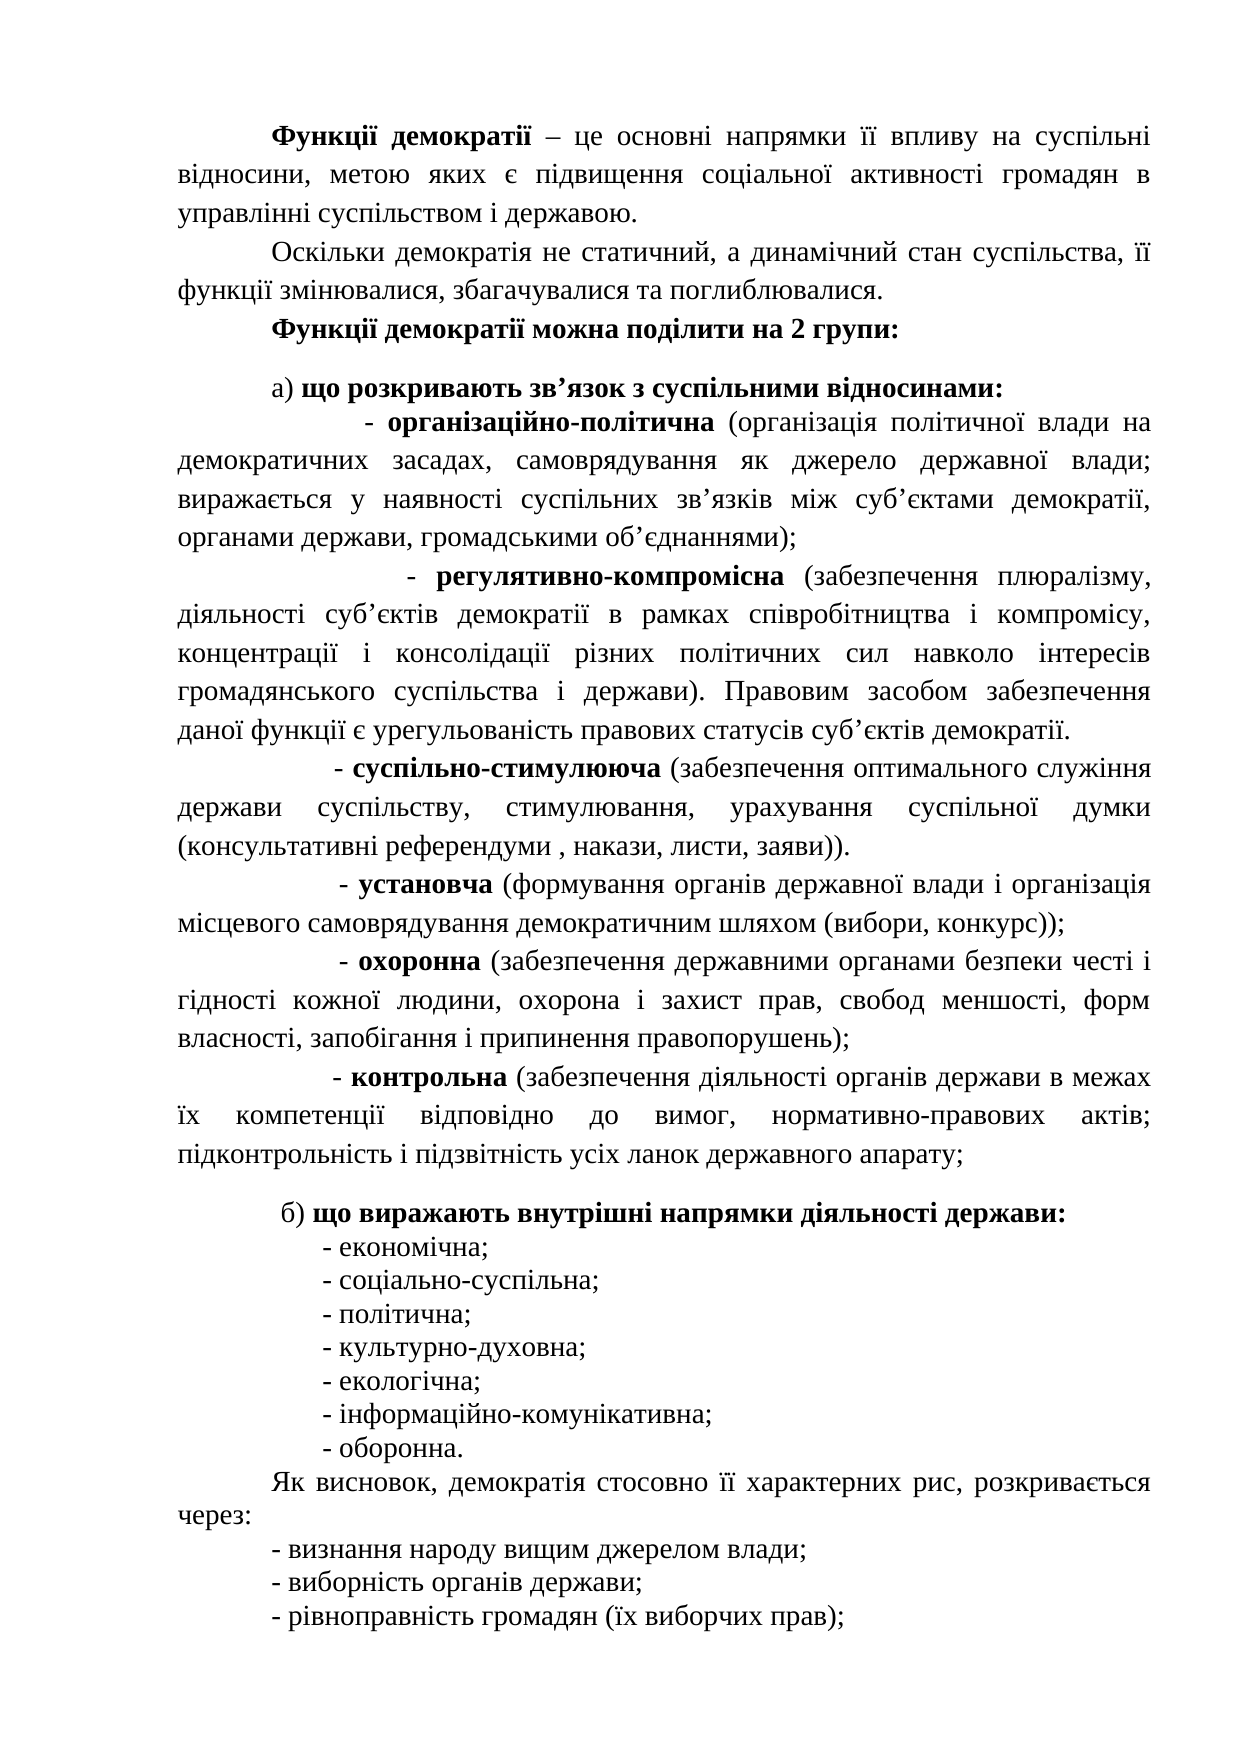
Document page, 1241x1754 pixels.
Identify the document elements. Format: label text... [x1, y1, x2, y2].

list - установча (формування органів державної влади і організація місцевого самоврядування демократичним шляхом (вибори, конкурс)); [177, 866, 1152, 938]
text - політична; [177, 1296, 1152, 1329]
list - організаційно-політична (організація політичної влади на демократичних засадах, самоврядування як джерело державної влади; виражається у наявності суспільних зв’язків між суб’єктами демократії, органами держави, громадськими об’єднаннями); [177, 404, 1152, 553]
list - охоронна (забезпечення державними органами безпеки честі і гідності кожної людини, охорона і захист прав, свобод меншості, форм власності, запобігання і припинення правопорушень); [177, 943, 1152, 1054]
list - суспільно-стимулююча (забезпечення оптимального служіння держави суспільству, стимулювання, урахування суспільної думки (консультативні референдуми , накази, листи, заяви)). [177, 751, 1152, 861]
list Функції демократії – це основні напрямки її впливу на суспільні відносини, метою яких є підвищення соціальної активності громадян в управлінні суспільством і державою. [177, 118, 1152, 229]
text - економічна; [177, 1229, 1152, 1262]
text - виборність органів держави; [177, 1564, 1152, 1598]
text б) що виражають внутрішні напрямки діяльності держави: [177, 1195, 1152, 1229]
text Як висновок, демократія стосовно її характерних рис, розкривається через: [177, 1464, 1152, 1531]
list - контрольна (забезпечення діяльності органів держави в межах їх компетенції відповідно до вимог, нормативно-правових актів; підконтрольність і підзвітність усіх ланок державного апарату; [177, 1059, 1152, 1169]
text - інформаційно-комунікативна; [177, 1397, 1152, 1430]
text - рівноправність громадян (їх виборчих прав); [177, 1598, 1152, 1631]
text - оборонна. [177, 1430, 1152, 1464]
list - регулятивно-компромісна (забезпечення плюралізму, діяльності суб’єктів демократії в рамках співробітництва і компромісу, концентрації і консолідації різних політичних сил навколо інтересів громадянського суспільства і держави). Правовим засобом забезпечення даної функції є урегульованість правових статусів суб’єктів демократії. [177, 558, 1152, 746]
text - соціально-суспільна; [177, 1262, 1152, 1296]
text - екологічна; [177, 1363, 1152, 1397]
text - визнання народу вищим джерелом влади; [177, 1531, 1152, 1564]
list Функції демократії можна поділити на 2 групи: [177, 311, 1152, 344]
text - культурно-духовна; [177, 1329, 1152, 1363]
list Оскільки демократія не статичний, а динамічний стан суспільства, її функції змінювалися, збагачувалися та поглиблювалися. [177, 234, 1152, 306]
text а) що розкривають зв’язок з суспільними відносинами: [177, 370, 1152, 404]
